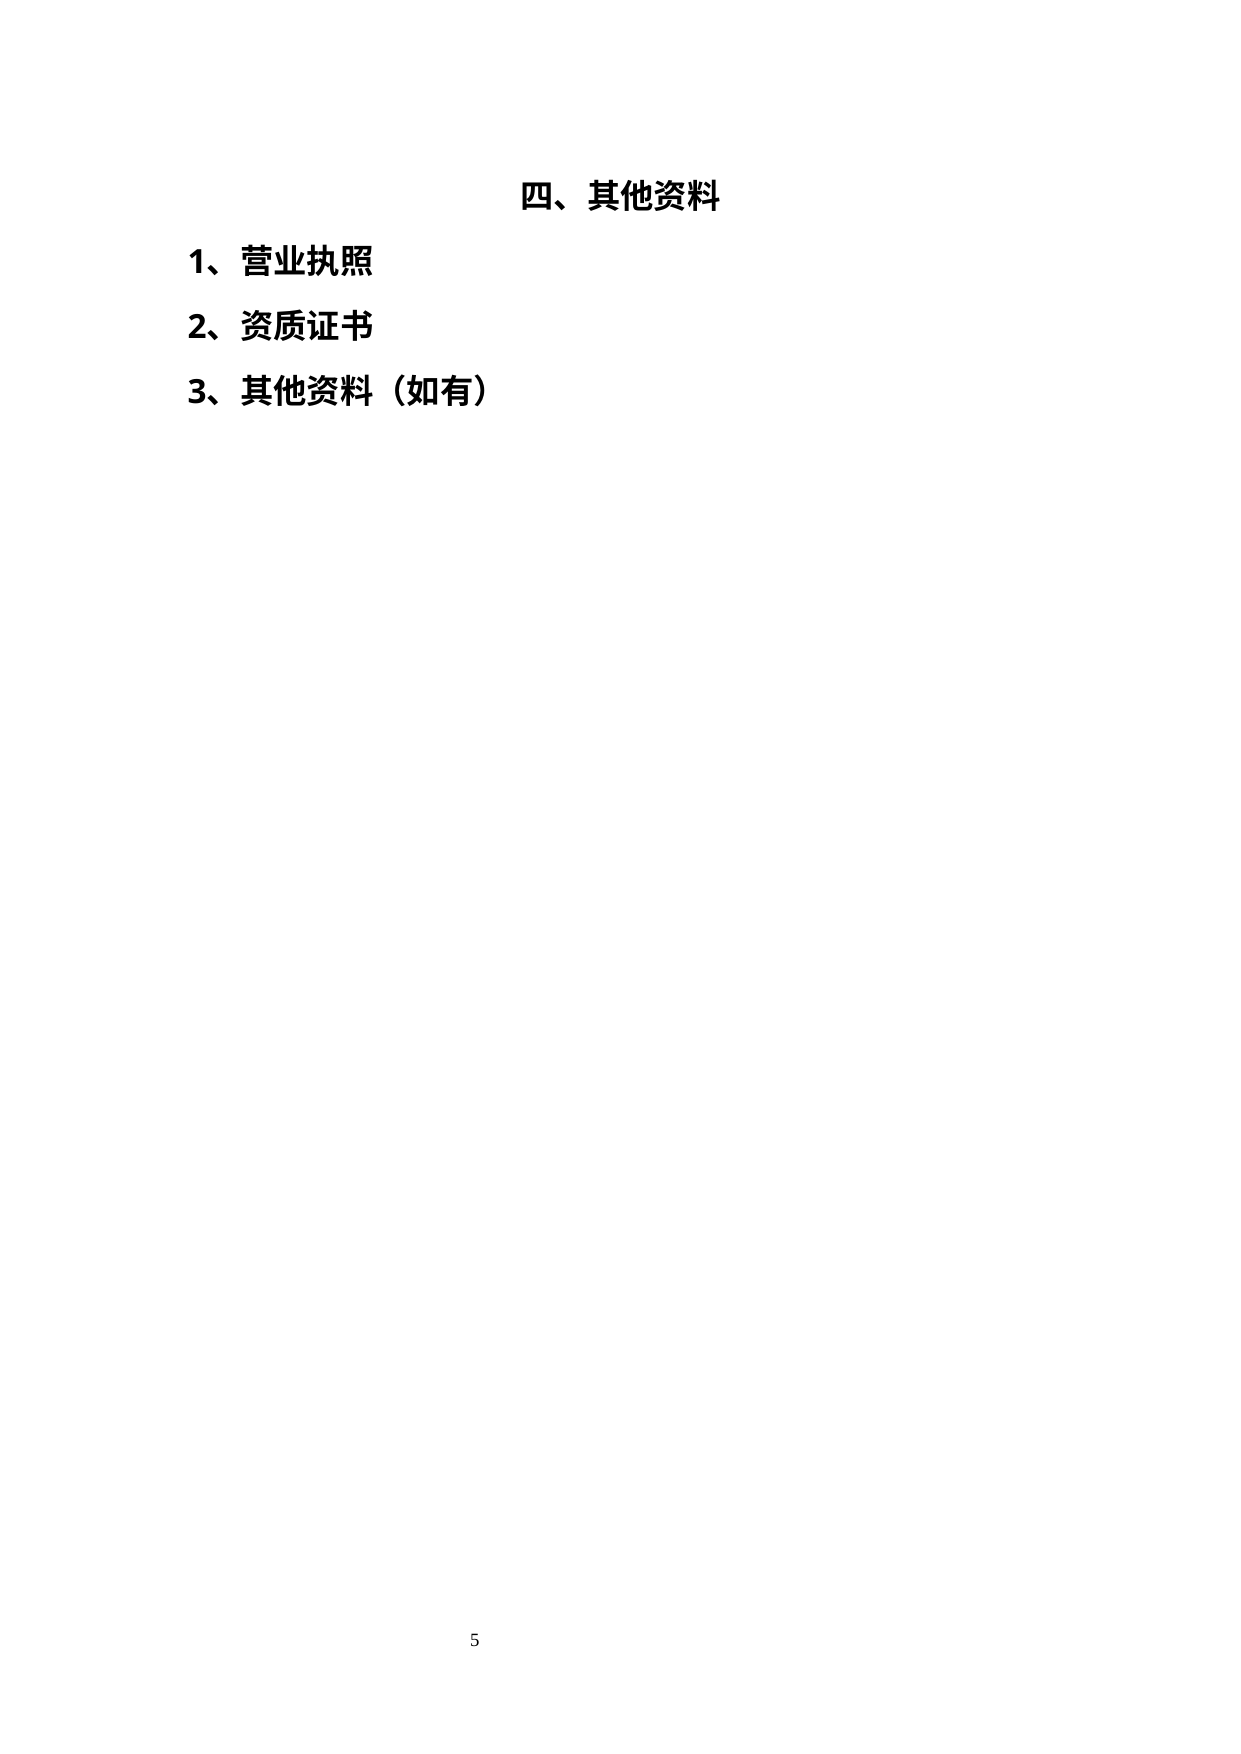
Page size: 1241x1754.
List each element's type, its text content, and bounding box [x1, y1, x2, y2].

text 2、资质证书 [187, 292, 1053, 357]
text 1、营业执照 [187, 227, 1053, 292]
text 四、其他资料 [187, 162, 1053, 227]
text 3、其他资料（如有） [187, 357, 1053, 422]
